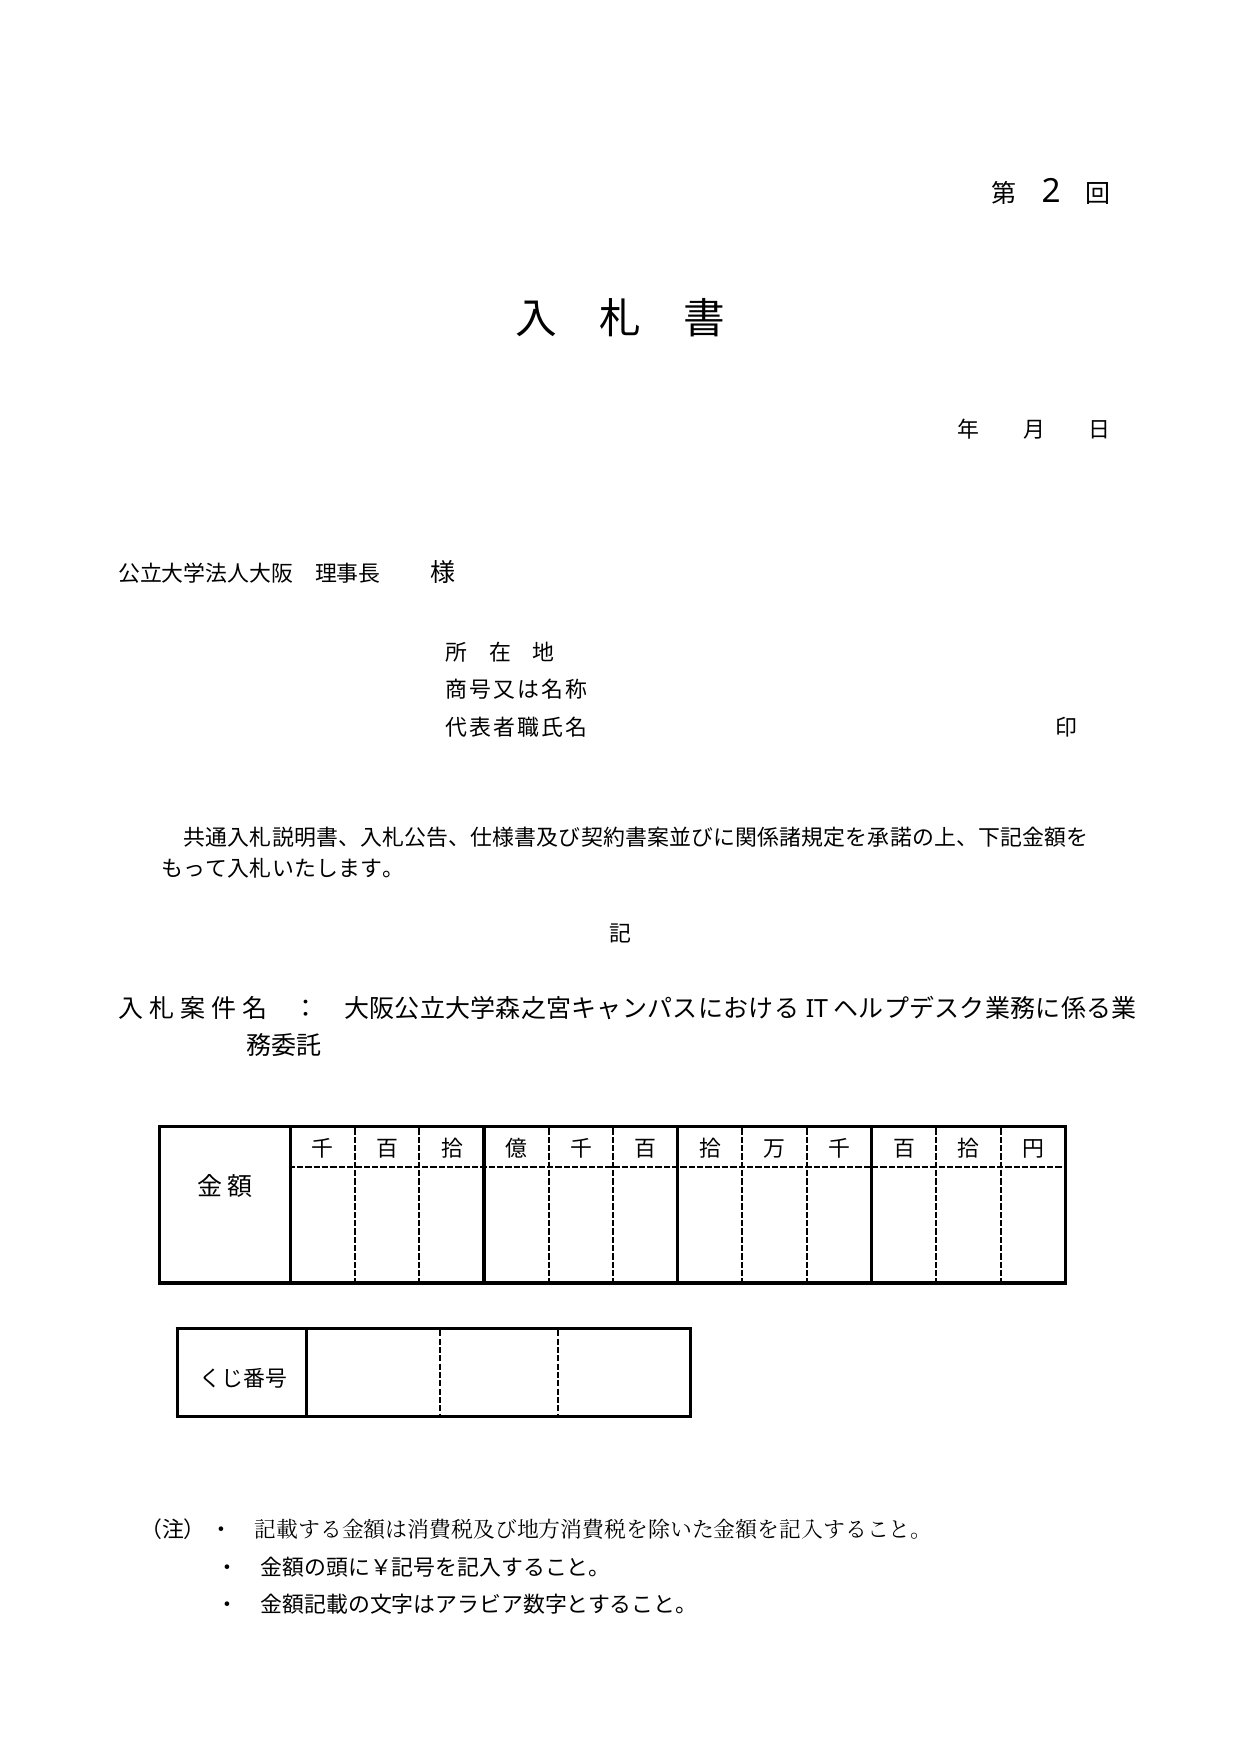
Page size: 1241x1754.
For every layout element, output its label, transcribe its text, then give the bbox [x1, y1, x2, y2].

table_header [308, 1330, 439, 1415]
table_header 千 [549, 1128, 613, 1166]
table_cell [419, 1166, 482, 1281]
table_header 円 [1001, 1128, 1064, 1166]
table_header くじ番号 [179, 1330, 305, 1415]
text 公立大学法人大阪 理事長 様 [118, 552, 942, 589]
text ・ 金額の頭に￥記号を記入すること。 [118, 1547, 1069, 1584]
table_cell [1001, 1166, 1064, 1281]
text 商号又は名称 [445, 669, 1122, 707]
text 代表者職氏名 印 [445, 707, 1122, 744]
table_cell [807, 1166, 870, 1281]
text ・ 金額記載の文字はアラビア数字とすること。 [118, 1584, 1069, 1622]
table_header 百 [355, 1128, 419, 1166]
text 入 札 案 件 名 ： 大阪公立大学森之宮キャンパスにおけるITヘルプデスク業務に係る業務委託 [118, 988, 1137, 1063]
text 第 2 回 [118, 152, 1110, 227]
table_cell [355, 1166, 419, 1281]
table_header 金 額 [161, 1128, 289, 1281]
table_header 拾 [679, 1128, 742, 1166]
table_cell [486, 1166, 549, 1281]
table_header 拾 [419, 1128, 482, 1166]
table_header 拾 [936, 1128, 1001, 1166]
table_cell [679, 1166, 742, 1281]
table_header 百 [613, 1128, 676, 1166]
table_header [440, 1330, 558, 1415]
table_cell [873, 1166, 936, 1281]
table_cell [936, 1166, 1001, 1281]
table_header 百 [873, 1128, 936, 1166]
table_header 千 [807, 1128, 870, 1166]
text 年 月 日 [256, 409, 1110, 446]
text （注） ・ 記載する金額は消費税及び地方消費税を除いた金額を記入すること。 [140, 1509, 1183, 1547]
table_header [558, 1330, 689, 1415]
table_header 千 [292, 1128, 355, 1166]
table_cell [742, 1166, 807, 1281]
text 入札書 [118, 277, 1122, 352]
text 所在地 [445, 632, 1122, 669]
table_header 億 [486, 1128, 549, 1166]
table_cell [613, 1166, 676, 1281]
subtitle 記 [118, 913, 1122, 950]
table_cell [292, 1166, 355, 1281]
table_cell [549, 1166, 613, 1281]
text 共通入札説明書、入札公告、仕様書及び契約書案並びに関係諸規定を承諾の上、下記金額をもって入札いたします。 [161, 819, 1093, 883]
table_header 万 [742, 1128, 807, 1166]
